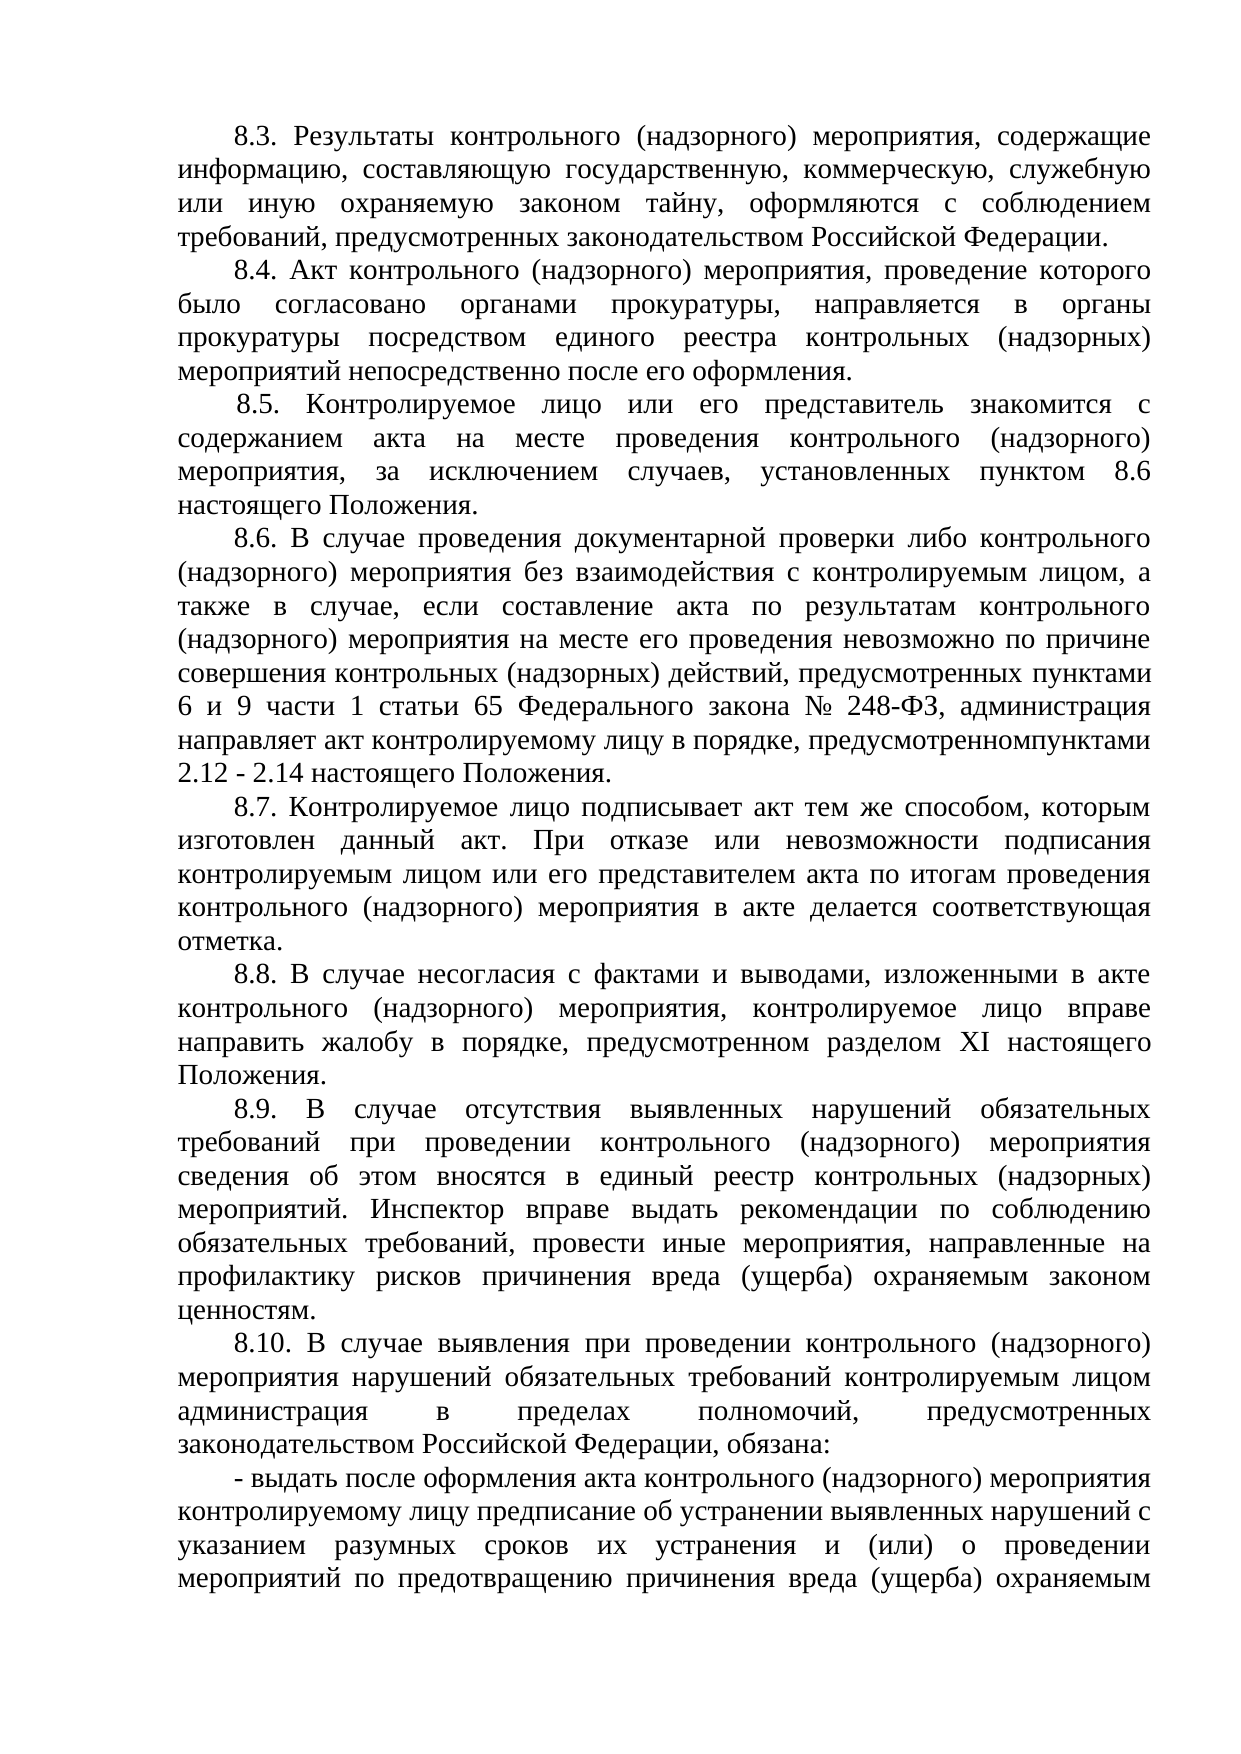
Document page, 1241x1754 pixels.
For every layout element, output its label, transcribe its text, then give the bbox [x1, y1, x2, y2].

text 8.10. В случае выявления при проведении контрольного (надзорного) мероприятия нарушений обязательных требований контролируемым лицом администрация в пределах полномочий, предусмотренных законодательством Российской Федерации, обязана: [177, 1326, 1152, 1460]
text 8.7. Контролируемое лицо подписывает акт тем же способом, которым изготовлен данный акт. При отказе или невозможности подписания контролируемым лицом или его представителем акта по итогам проведения контрольного (надзорного) мероприятия в акте делается соответствующая отметка. [177, 789, 1152, 957]
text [177, 1460, 1152, 1594]
text 8.5. Контролируемое лицо или его представитель знакомится с содержанием акта на месте проведения контрольного (надзорного) мероприятия, за исключением случаев, установленных пунктом 8.6 настоящего Положения. [177, 386, 1152, 521]
text 8.3. Результаты контрольного (надзорного) мероприятия, содержащие информацию, составляющую государственную, коммерческую, служебную или иную охраняемую законом тайну, оформляются с соблюдением требований, предусмотренных законодательством Российской Федерации. [177, 118, 1152, 252]
text 8.8. В случае несогласия с фактами и выводами, изложенными в акте контрольного (надзорного) мероприятия, контролируемое лицо вправе направить жалобу в порядке, предусмотренном разделом XI настоящего Положения. [177, 957, 1152, 1091]
text 8.9. В случае отсутствия выявленных нарушений обязательных требований при проведении контрольного (надзорного) мероприятия сведения об этом вносятся в единый реестр контрольных (надзорных) мероприятий. Инспектор вправе выдать рекомендации по соблюдению обязательных требований, провести иные мероприятия, направленные на профилактику рисков причинения вреда (ущерба) охраняемым законом ценностям. [177, 1091, 1152, 1326]
text 8.6. В случае проведения документарной проверки либо контрольного (надзорного) мероприятия без взаимодействия с контролируемым лицом, а также в случае, если составление акта по результатам контрольного (надзорного) мероприятия на месте его проведения невозможно по причине совершения контрольных (надзорных) действий, предусмотренных пунктами 6 и 9 части 1 статьи 65 Федерального закона № 248-ФЗ, администрация направляет акт контролируемому лицу в порядке, предусмотренномпунктами 2.12 - 2.14 настоящего Положения. [177, 521, 1152, 789]
text 8.4. Акт контрольного (надзорного) мероприятия, проведение которого было согласовано органами прокуратуры, направляется в органы прокуратуры посредством единого реестра контрольных (надзорных) мероприятий непосредственно после его оформления. [177, 252, 1152, 386]
